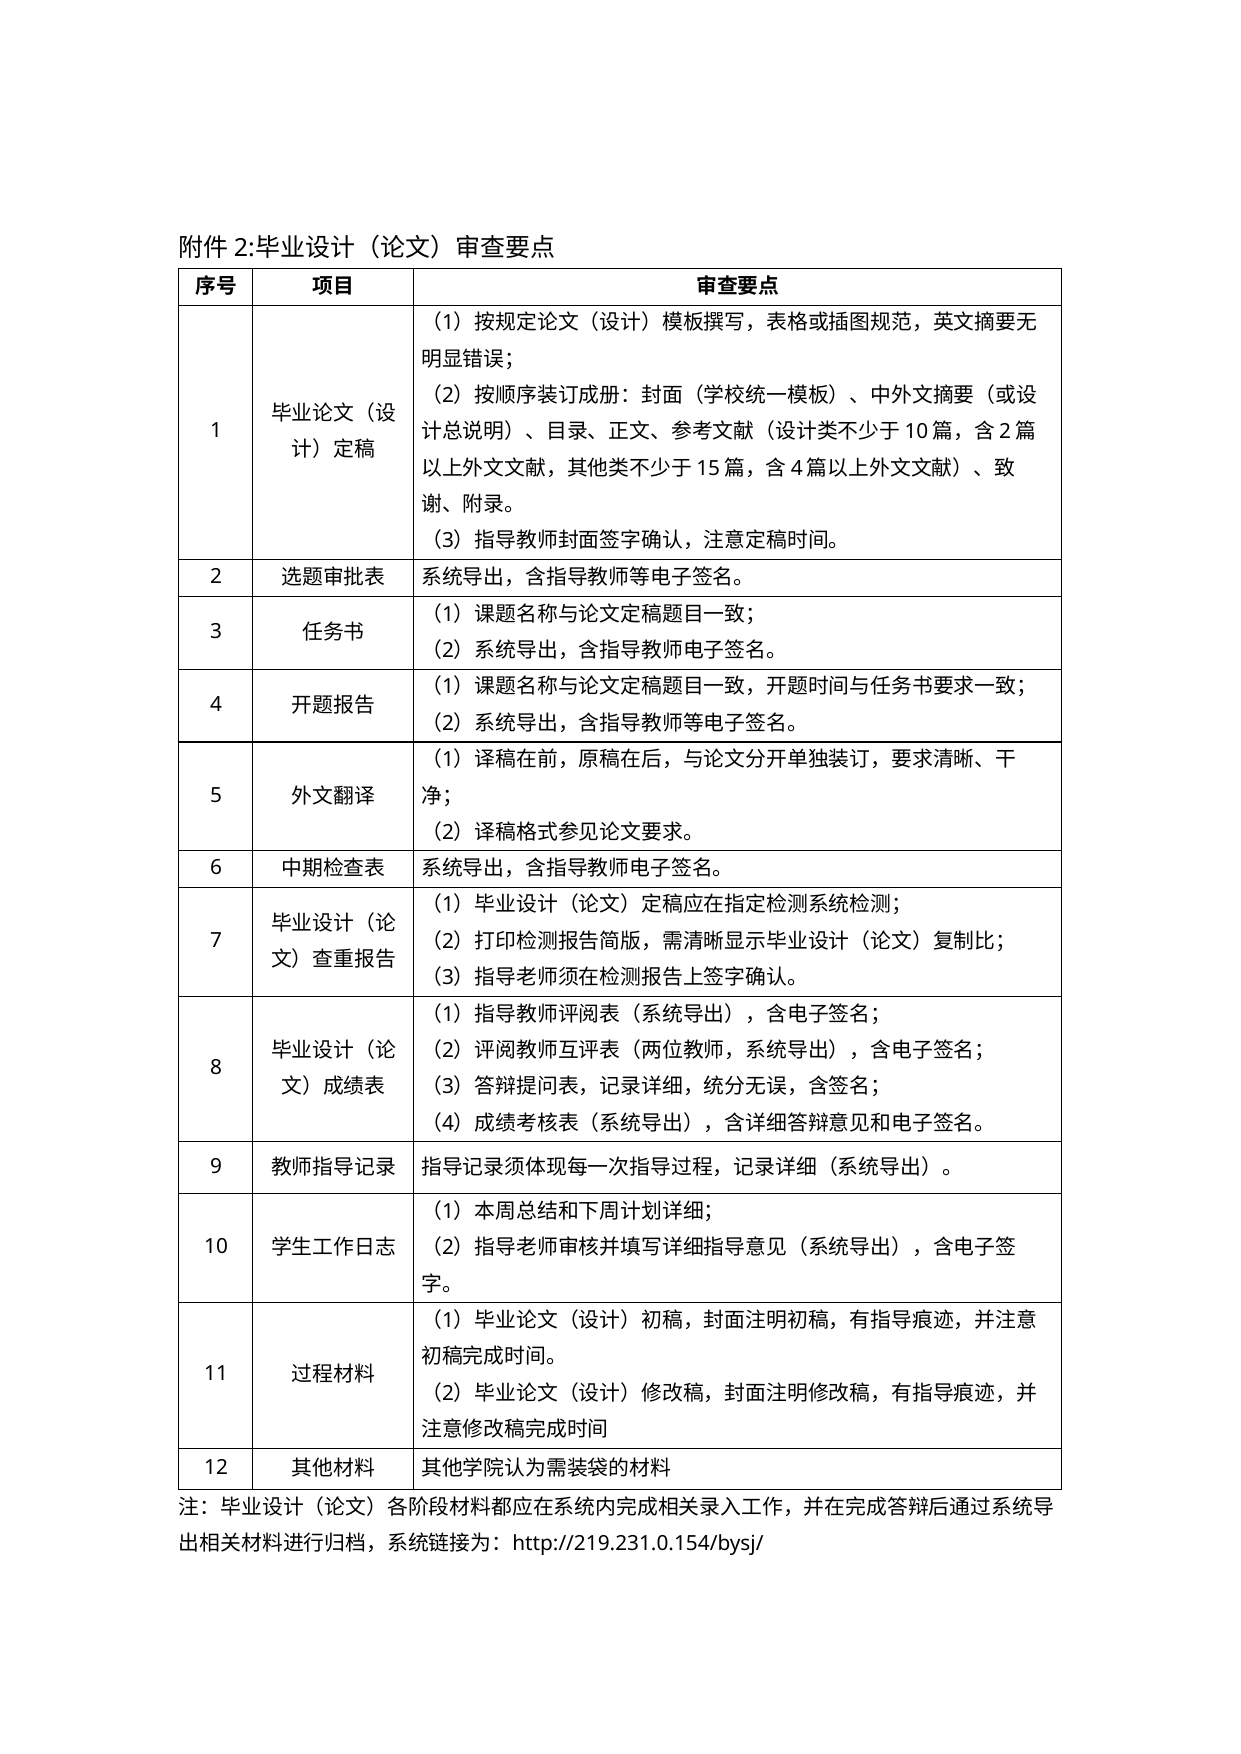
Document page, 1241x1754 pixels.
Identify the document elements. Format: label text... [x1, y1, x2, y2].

table_cell 3 [179, 597, 252, 669]
table_cell （1）本周总结和下周计划详细； （2）指导老师审核并填写详细指导意见（系统导出），含电子签字。 [414, 1194, 1061, 1302]
table_cell 系统导出，含指导教师等电子签名。 [414, 560, 1061, 596]
table_cell 8 [179, 997, 252, 1141]
table_cell 其他材料 [253, 1449, 413, 1489]
table_cell （1）课题名称与论文定稿题目一致，开题时间与任务书要求一致； （2）系统导出，含指导教师等电子签名。 [414, 670, 1061, 741]
table_cell 选题审批表 [253, 560, 413, 596]
table_header 附件2:毕业设计（论文）审查要点 [179, 227, 1061, 268]
table_cell 外文翻译 [253, 743, 413, 850]
table_cell 5 [179, 743, 252, 850]
table_cell 系统导出，含指导教师电子签名。 [414, 851, 1061, 887]
table_cell 任务书 [253, 597, 413, 669]
table_cell 毕业设计（论文）成绩表 [253, 997, 413, 1141]
table_cell 毕业设计（论文）查重报告 [253, 888, 413, 996]
table_cell 其他学院认为需装袋的材料 [414, 1449, 1061, 1489]
table_cell 6 [179, 851, 252, 887]
table_cell 7 [179, 888, 252, 996]
table_cell 2 [179, 560, 252, 596]
table_cell （1）译稿在前，原稿在后，与论文分开单独装订，要求清晰、干净； （2）译稿格式参见论文要求。 [414, 743, 1061, 850]
table_cell 1 [179, 306, 252, 559]
table_cell 教师指导记录 [253, 1142, 413, 1193]
table_cell 学生工作日志 [253, 1194, 413, 1302]
table_cell 开题报告 [253, 670, 413, 741]
table_cell 11 [179, 1303, 252, 1447]
table_cell 12 [179, 1449, 252, 1489]
table_cell 序号 [179, 269, 252, 304]
table_cell 中期检查表 [253, 851, 413, 887]
table_cell 项目 [253, 269, 413, 304]
table_cell 毕业论文（设计）定稿 [253, 306, 413, 559]
table_cell （1）毕业论文（设计）初稿，封面注明初稿，有指导痕迹，并注意初稿完成时间。 （2）毕业论文（设计）修改稿，封面注明修改稿，有指导痕迹，并注意修改稿完成时间 [414, 1303, 1061, 1447]
table_cell 审查要点 [414, 269, 1061, 304]
table_cell 10 [179, 1194, 252, 1302]
table_cell （1）课题名称与论文定稿题目一致； （2）系统导出，含指导教师电子签名。 [414, 597, 1061, 669]
table_cell 指导记录须体现每一次指导过程，记录详细（系统导出）。 [414, 1142, 1061, 1193]
table_cell （1）指导教师评阅表（系统导出），含电子签名； （2）评阅教师互评表（两位教师，系统导出），含电子签名； （3）答辩提问表，记录详细，统分无误，含签名； （4）成绩考核表（系统导出），含详细答辩意见和电子签名。 [414, 997, 1061, 1141]
table_cell 注：毕业设计（论文）各阶段材料都应在系统内完成相关录入工作，并在完成答辩后通过系统导出相关材料进行归档，系统链接为：http://219.231.0.154/bysj/ [179, 1490, 1061, 1562]
table_cell （1）毕业设计（论文）定稿应在指定检测系统检测； （2）打印检测报告简版，需清晰显示毕业设计（论文）复制比； （3）指导老师须在检测报告上签字确认。 [414, 888, 1061, 996]
table_cell 过程材料 [253, 1303, 413, 1447]
table_cell 9 [179, 1142, 252, 1193]
table_cell 4 [179, 670, 252, 741]
table_cell （1）按规定论文（设计）模板撰写，表格或插图规范，英文摘要无明显错误； （2）按顺序装订成册：封面（学校统一模板）、中外文摘要（或设计总说明）、目录、正文、参考文献（设计类不少于10篇，含2篇以上外文文献，其他类不少于15篇，含4篇以上外文文献）、致谢、附录。 （3）指导教师封面签字确认，注意定稿时间。 [414, 306, 1061, 559]
